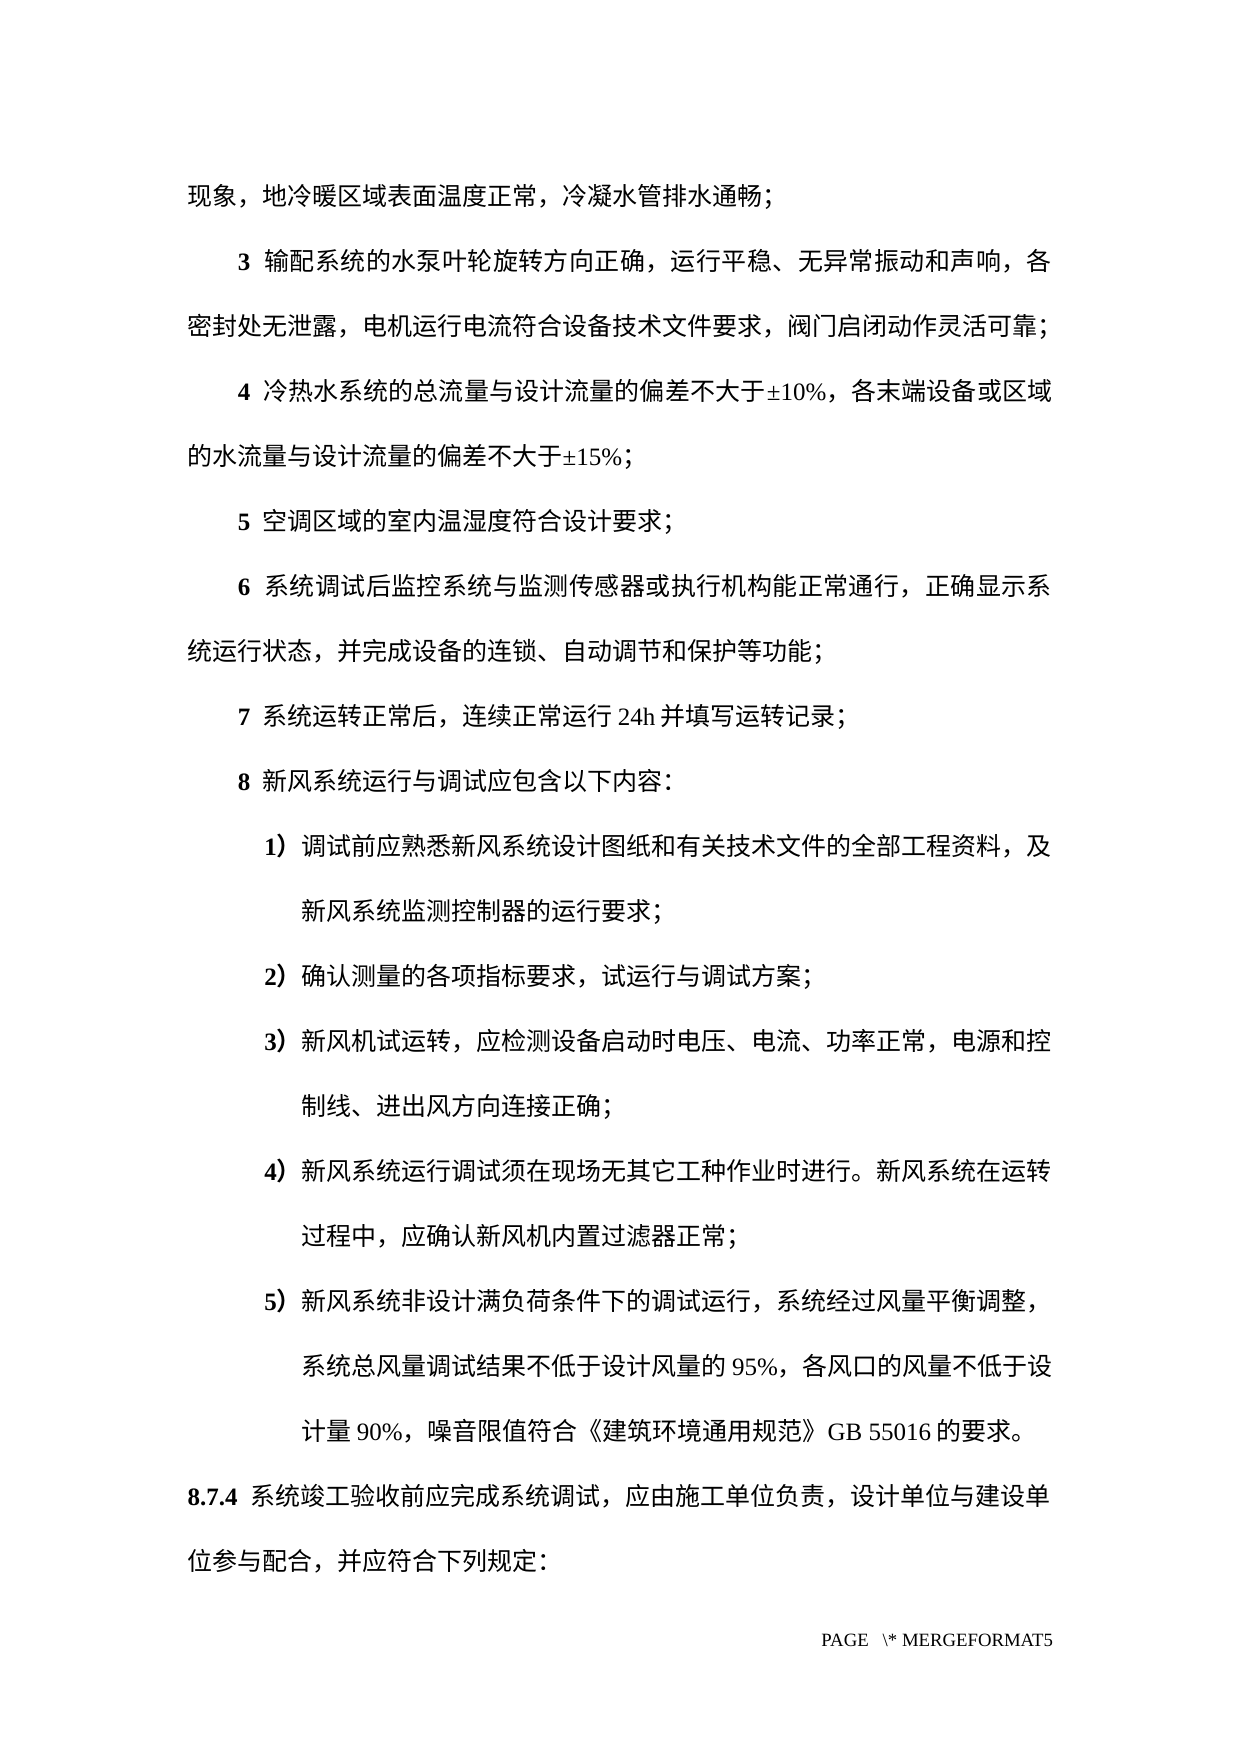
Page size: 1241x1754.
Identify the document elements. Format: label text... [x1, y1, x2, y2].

text 3）新风机试运转，应检测设备启动时电压、电流、功率正常，电源和控制线、进出风方向连接正确； [264, 1007, 1053, 1137]
text 3 输配系统的水泵叶轮旋转方向正确，运行平稳、无异常振动和声响，各密封处无泄露，电机运行电流符合设备技术文件要求，阀门启闭动作灵活可靠； [187, 227, 1053, 357]
text 8.7.4 系统竣工验收前应完成系统调试，应由施工单位负责，设计单位与建设单位参与配合，并应符合下列规定： [187, 1462, 1053, 1592]
text 2）确认测量的各项指标要求，试运行与调试方案； [264, 942, 1053, 1007]
text 4 冷热水系统的总流量与设计流量的偏差不大于±10%，各末端设备或区域的水流量与设计流量的偏差不大于±15%； [187, 357, 1053, 487]
text 1）调试前应熟悉新风系统设计图纸和有关技术文件的全部工程资料，及新风系统监测控制器的运行要求； [264, 812, 1053, 942]
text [187, 162, 1053, 227]
text 6 系统调试后监控系统与监测传感器或执行机构能正常通行，正确显示系统运行状态，并完成设备的连锁、自动调节和保护等功能； [187, 552, 1053, 682]
text 4）新风系统运行调试须在现场无其它工种作业时进行。新风系统在运转过程中，应确认新风机内置过滤器正常； [264, 1137, 1053, 1267]
text 8 新风系统运行与调试应包含以下内容： [187, 747, 1053, 812]
text 5 空调区域的室内温湿度符合设计要求； [187, 487, 1053, 552]
text 5）新风系统非设计满负荷条件下的调试运行，系统经过风量平衡调整，系统总风量调试结果不低于设计风量的95%，各风口的风量不低于设计量90%，噪音限值符合《建筑环境通用规范》GB 55016的要求。 [264, 1267, 1053, 1462]
text 7 系统运转正常后，连续正常运行24h并填写运转记录； [187, 682, 1053, 747]
